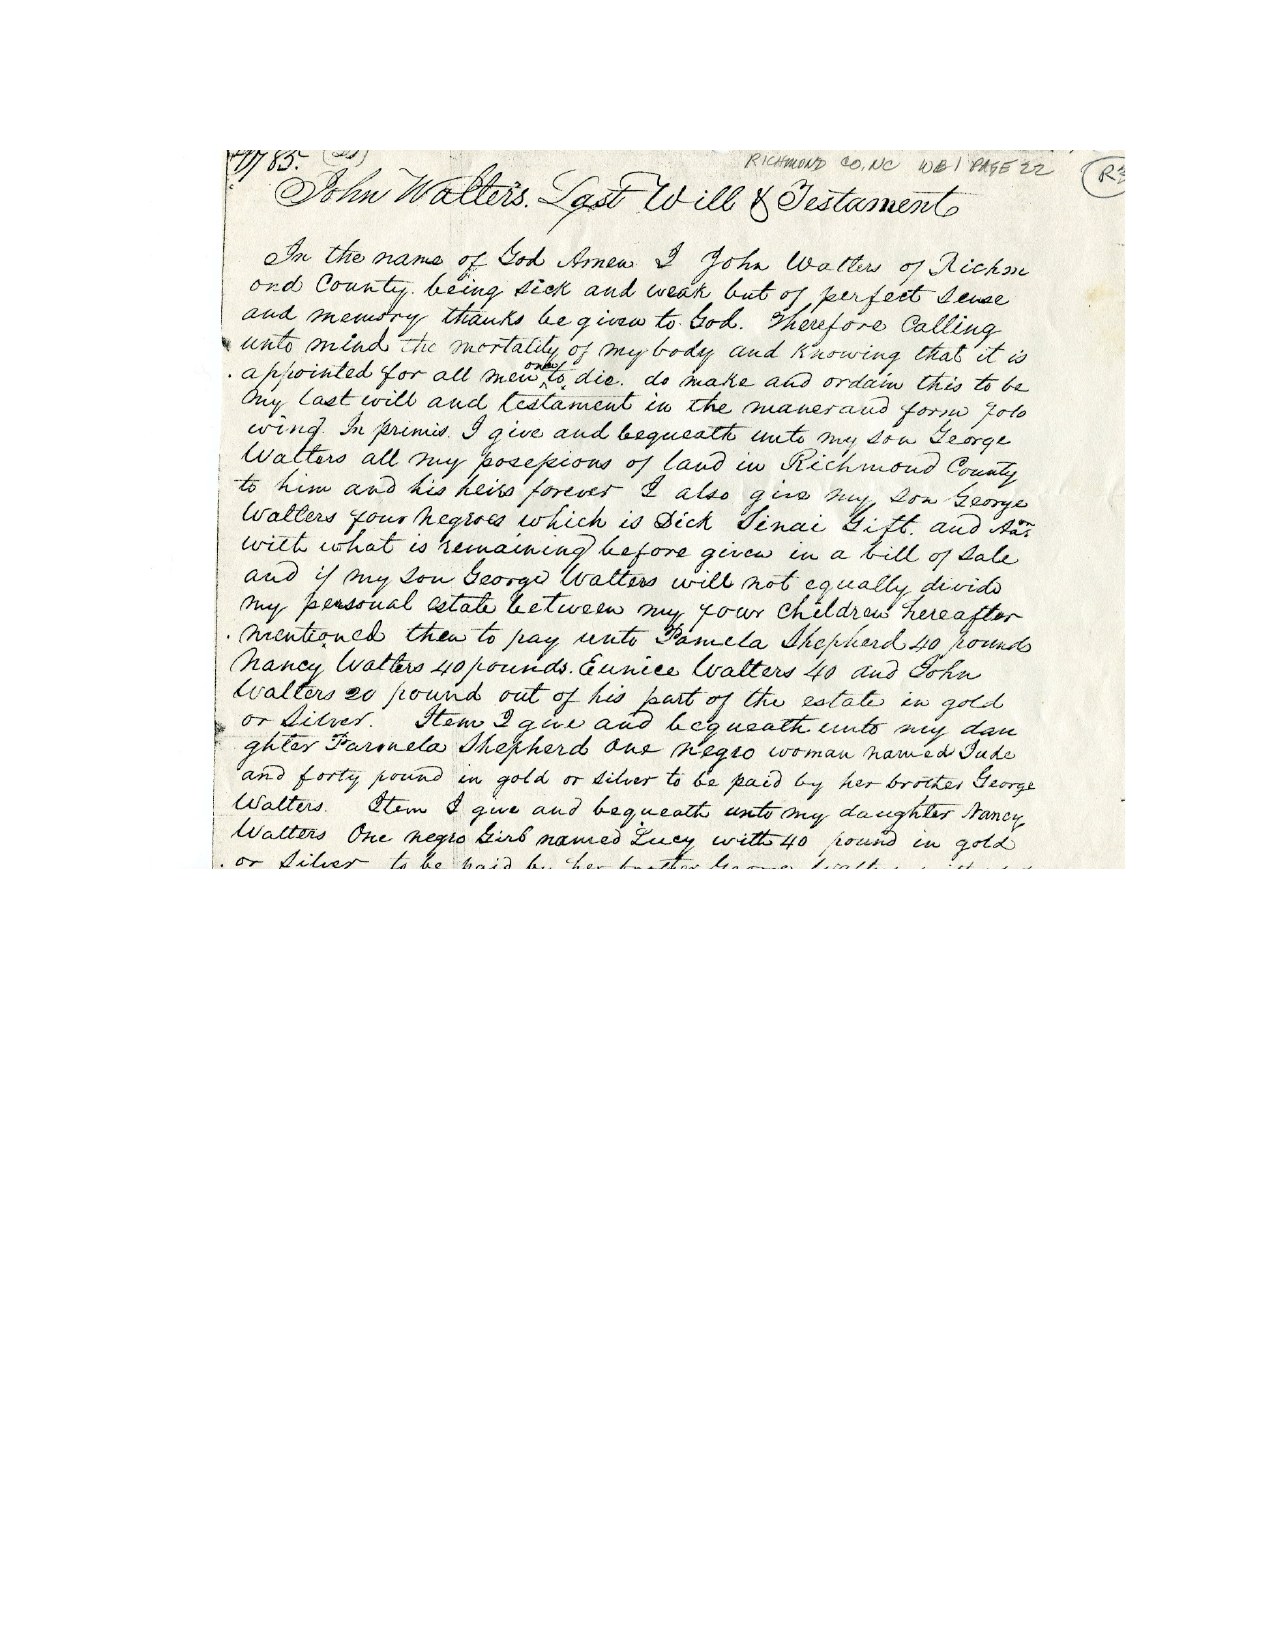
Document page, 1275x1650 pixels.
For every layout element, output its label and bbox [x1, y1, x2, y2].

picture [150, 150, 1125, 869]
